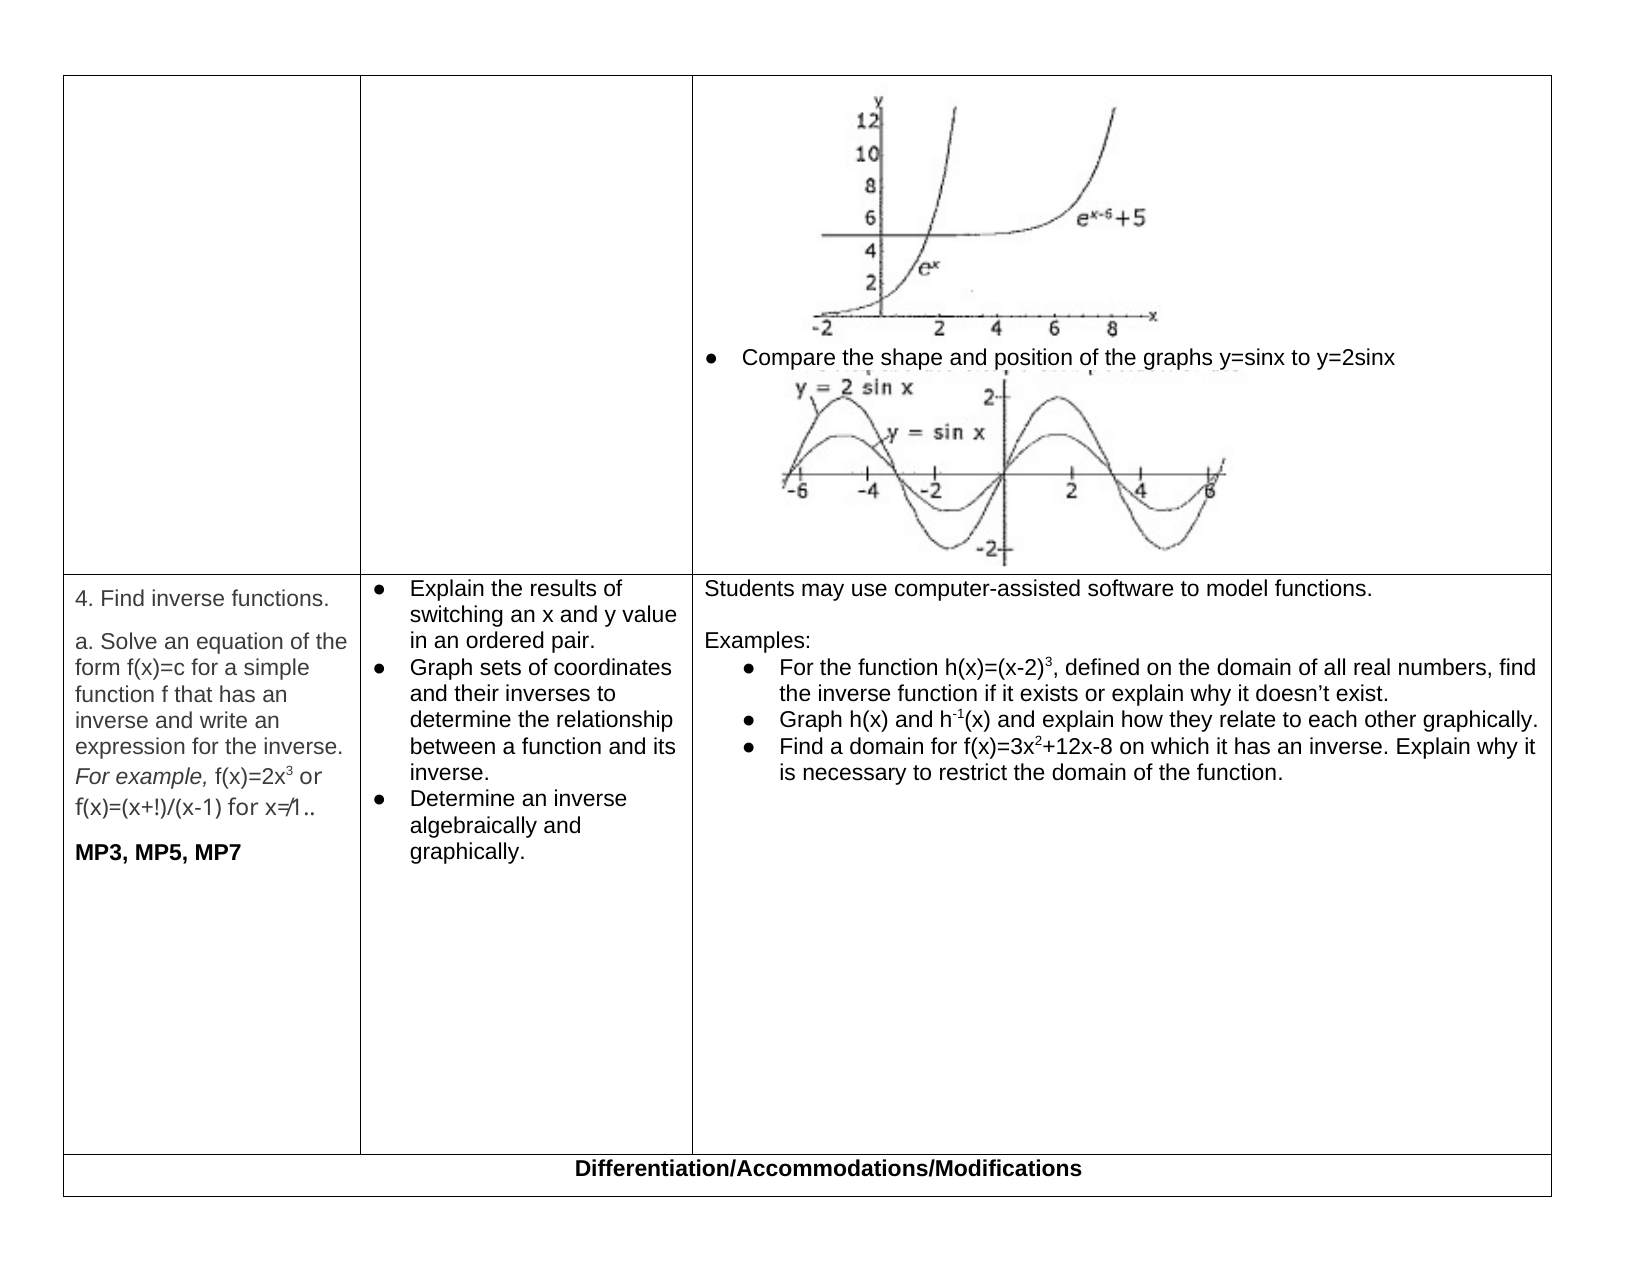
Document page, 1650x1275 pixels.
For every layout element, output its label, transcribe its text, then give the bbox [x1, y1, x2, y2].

picture [779, 76, 1191, 345]
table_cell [361, 76, 692, 573]
table_cell Explain the results of switching an x and y value in an ordered pair. Graph sets of coordinates and their inverses to determine the relationship between a function and its inverse. Determine an inverse algebraically and graphically. [361, 575, 692, 1154]
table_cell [64, 76, 360, 573]
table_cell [693, 76, 1551, 573]
table_cell Students may use computer-assisted software to model functions. Examples: For the function h(x)=(x-2)3, defined on the domain of all real numbers, find the inverse function if it exists or explain why it doesn’t exist. Graph h(x) and h-1(x) and explain how they relate to each other graphically. Find a domain for f(x)=3x2+12x-8 on which it has an inverse. Explain why it is necessary to restrict the domain of the function. [693, 575, 1551, 1154]
picture [779, 370, 1247, 574]
table_cell 4. Find inverse functions. a. Solve an equation of the form f(x)=c for a simple function f that has an inverse and write an expression for the inverse. For example, f(x)=2x3 or f(x)=(x+!)/(x-1) for x≠1.. MP3, MP5, MP7 [64, 575, 360, 1154]
table_cell Differentiation/Accommodations/Modifications [64, 1155, 1551, 1196]
